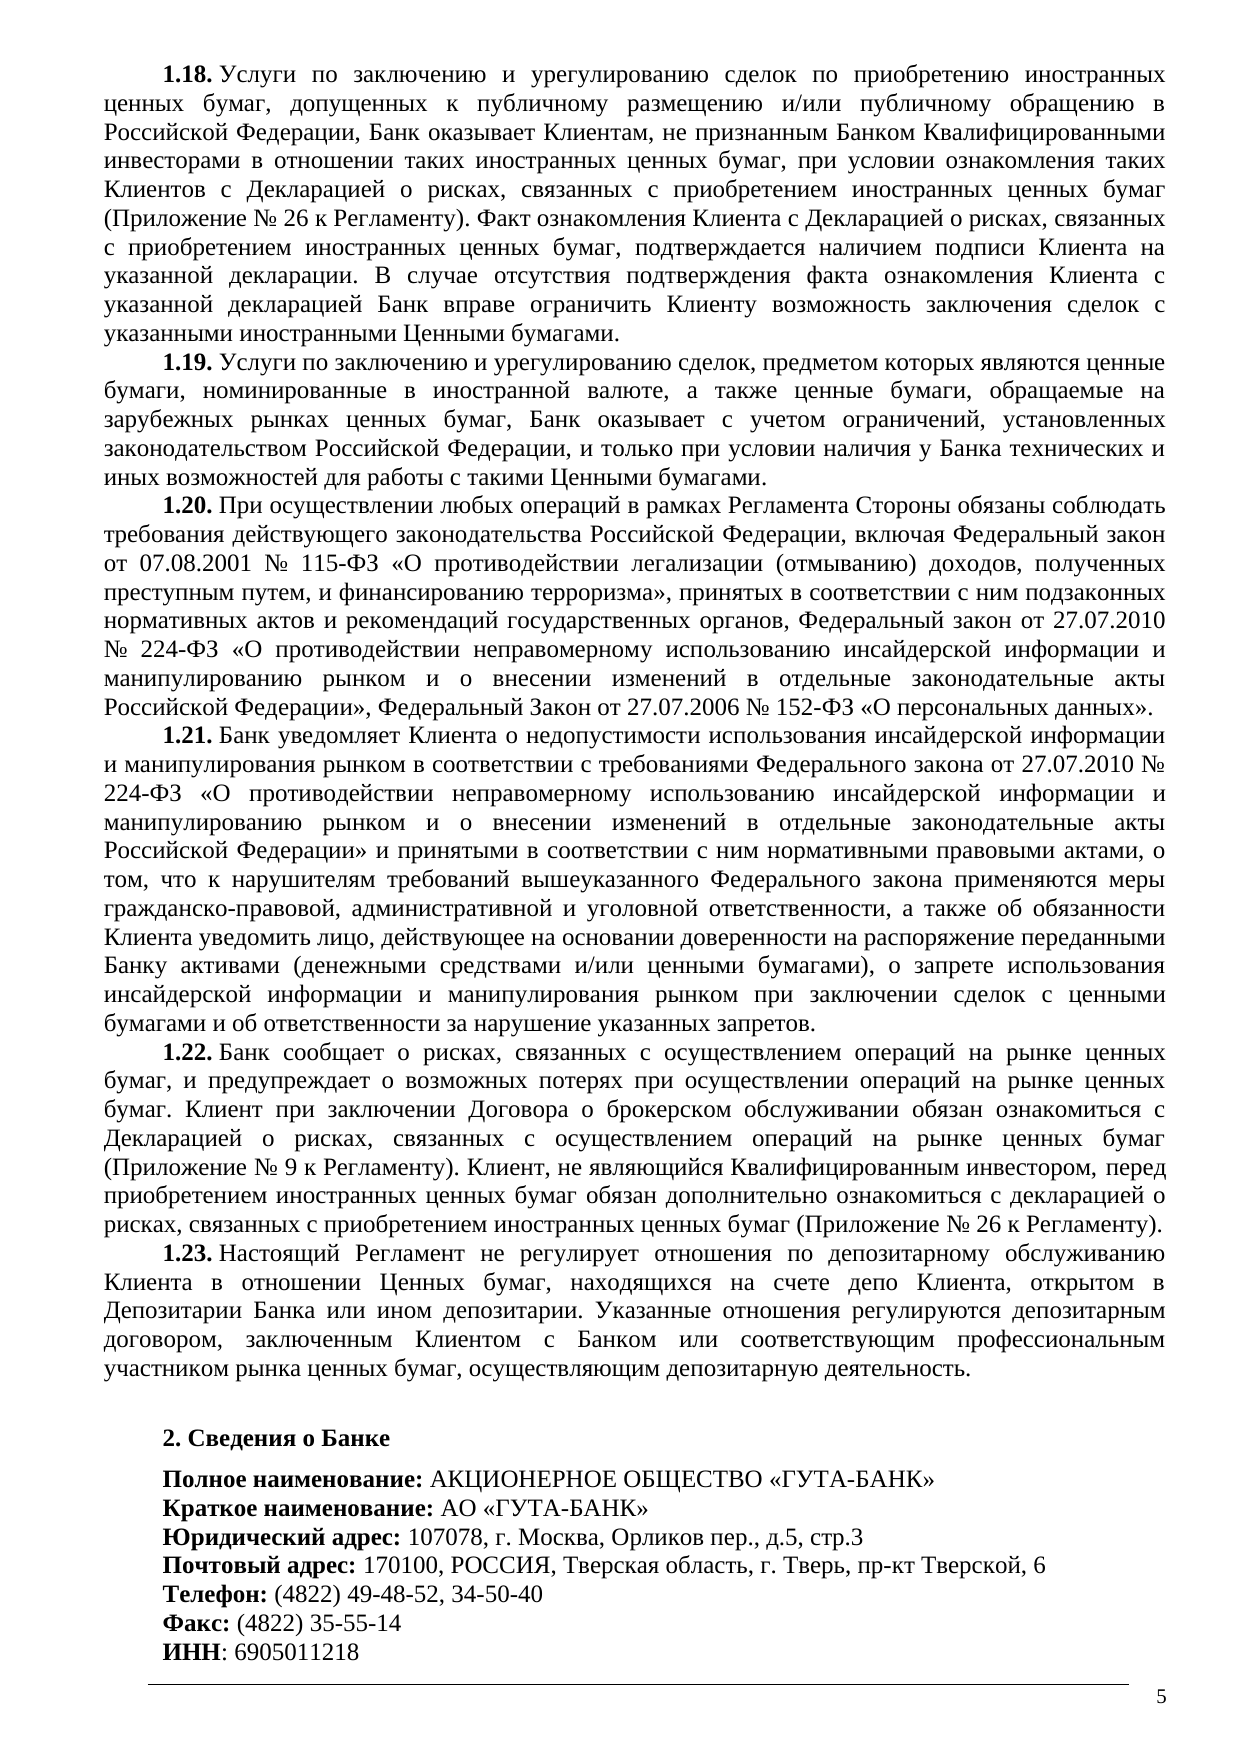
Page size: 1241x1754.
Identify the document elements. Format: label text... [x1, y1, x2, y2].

list Телефон: (4822) 49-48-52, 34-50-40 [103, 1579, 1166, 1608]
list Юридический адрес: . Москва, Орликов пер., д.5, стр.3 [103, 1522, 1166, 1550]
list Услуги по заключению и урегулированию сделок, предметом которых являются ценные бумаги, номинированные в иностранной валюте, а также ценные бумаги, обращаемые на зарубежных рынках ценных бумаг, Банк оказывает с учетом ограничений, установленных законодательством Российской Федерации, и только при условии наличия у Банка технических и иных возможностей для работы с такими Ценными бумагами. [103, 347, 1166, 490]
subtitle Сведения о Банке [162, 1423, 1166, 1452]
list Настоящий Регламент не регулирует отношения по депозитарному обслуживанию Клиента в отношении Ценных бумаг, находящихся на счете депо Клиента, открытом в Депозитарии Банка или ином депозитарии. Указанные отношения регулируются депозитарным договором, заключенным Клиентом с Банком или соответствующим профессиональным участником рынка ценных бумаг, осуществляющим депозитарную деятельность. [103, 1238, 1166, 1382]
text ИНН: 6905011218 [103, 1637, 1166, 1665]
list Почтовый адрес: 170100, РОССИЯ, Тверская область, г. Тверь, пр-кт Тверской, 6 [103, 1550, 1166, 1579]
list Краткое наименование: АО «ГУТА-БАНК» [103, 1493, 1166, 1522]
list Услуги по заключению и урегулированию сделок по приобретению иностранных ценных бумаг, допущенных к публичному размещению и/или публичному обращению в Российской Федерации, Банк оказывает Клиентам, не признанным Банком Квалифицированными инвесторами в отношении таких иностранных ценных бумаг, при условии ознакомления таких Клиентов с Декларацией о рисках, связанных с приобретением иностранных ценных бумаг (Приложение № 26 к Регламенту). Факт ознакомления Клиента с Декларацией о рисках, связанных с приобретением иностранных ценных бумаг, подтверждается наличием подписи Клиента на указанной декларации. В случае отсутствия подтверждения факта ознакомления Клиента с указанной декларацией Банк вправе ограничить Клиенту возможность заключения сделок с указанными иностранными Ценными бумагами. [103, 59, 1166, 347]
list Факс: (4822) 35-55-14 [103, 1608, 1166, 1637]
list При осуществлении любых операций в рамках Регламента Стороны обязаны соблюдать требования действующего законодательства Российской Федерации, включая Федеральный закон от 07.08.2001 № 115-ФЗ «О противодействии легализации (отмыванию) доходов, полученных преступным путем, и финансированию терроризма», принятых в соответствии с ним подзаконных нормативных актов и рекомендаций государственных органов, Федеральный закон от 27.07.2010 № 224-ФЗ «О противодействии неправомерному использованию инсайдерской информации и манипулированию рынком и о внесении изменений в отдельные законодательные акты Российской Федерации», Федеральный Закон от 27.07.2006 № 152-ФЗ «О персональных данных». [103, 490, 1166, 720]
list Банк уведомляет Клиента о недопустимости использования инсайдерской информации и манипулирования рынком в соответствии с требованиями Федерального закона от 27.07.2010 № 224-ФЗ «О противодействии неправомерному использованию инсайдерской информации и манипулированию рынком и о внесении изменений в отдельные законодательные акты Российской Федерации» и принятыми в соответствии с ним нормативными правовыми актами, о том, что к нарушителям требований вышеуказанного Федерального закона применяются меры гражданско-правовой, административной и уголовной ответственности, а также об обязанности Клиента уведомить лицо, действующее на основании доверенности на распоряжение переданными Банку активами (денежными средствами и/или ценными бумагами), о запрете использования инсайдерской информации и манипулирования рынком при заключении сделок с ценными бумагами и об ответственности за нарушение указанных запретов. [103, 720, 1166, 1037]
list Полное наименование: АКЦИОНЕРНОЕ ОБЩЕСТВО «ГУТА-БАНК» [103, 1464, 1166, 1493]
list Банк сообщает о рисках, связанных с осуществлением операций на рынке ценных бумаг, и предупреждает о возможных потерях при осуществлении операций на рынке ценных бумаг. Клиент при заключении Договора о брокерском обслуживании обязан ознакомиться с Декларацией о рисках, связанных с осуществлением операций на рынке ценных бумаг (Приложение № 9 к Регламенту). Клиент, не являющийся Квалифицированным инвестором, перед приобретением иностранных ценных бумаг обязан дополнительно ознакомиться с декларацией о рисках, связанных с приобретением иностранных ценных бумаг (Приложение № 26 к Регламенту). [103, 1037, 1166, 1238]
